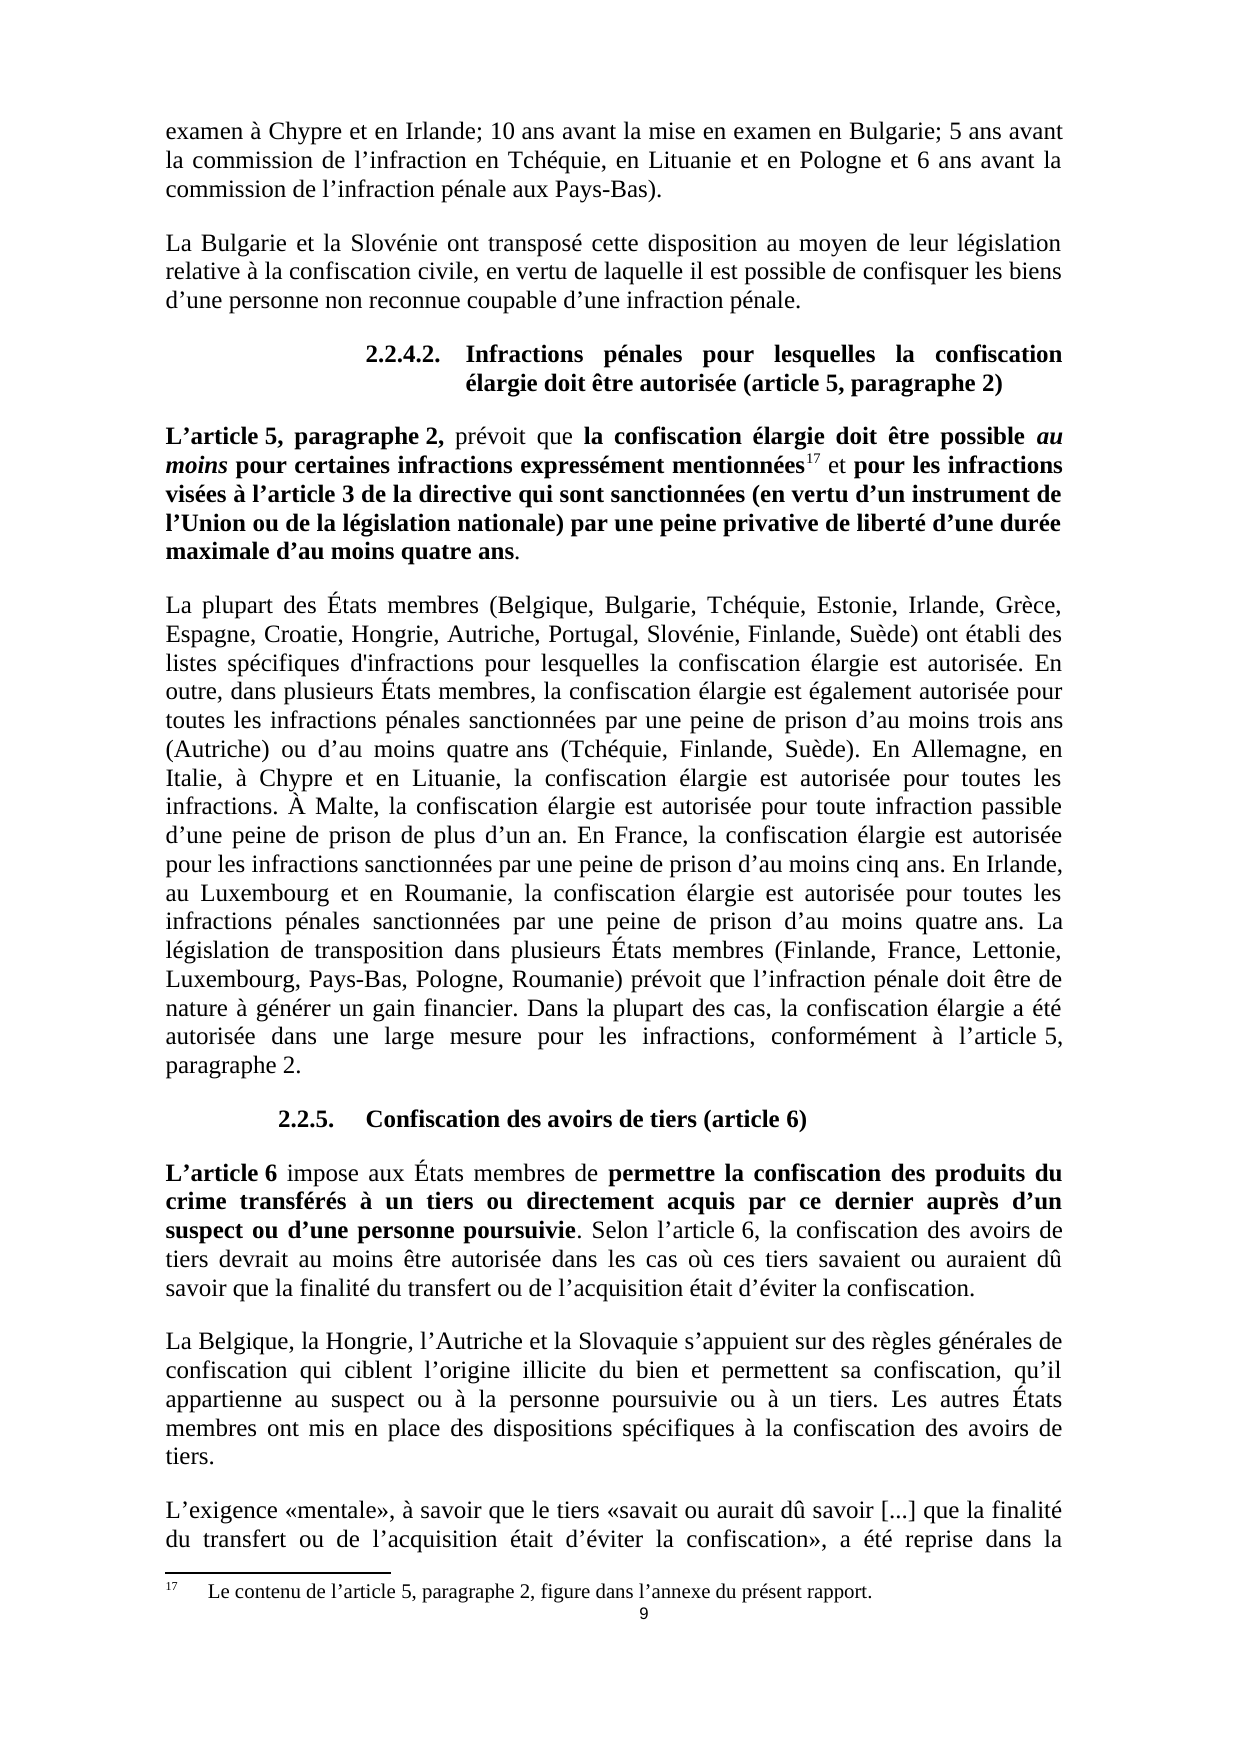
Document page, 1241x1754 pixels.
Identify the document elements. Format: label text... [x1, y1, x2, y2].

subtitle Confiscation des avoirs de tiers (article 6) [278, 1104, 1063, 1133]
text La Belgique, la Hongrie, l’Autriche et la Slovaquie s’appuient sur des règles générales de confiscation qui ciblent l’origine illicite du bien et permettent sa confiscation, qu’il appartienne au suspect ou à la personne poursuivie ou à un tiers. Les autres États membres ont mis en place des dispositions spécifiques à la confiscation des avoirs de tiers. [165, 1326, 1063, 1470]
text La Bulgarie et la Slovénie ont transposé cette disposition au moyen de leur législation relative à la confiscation civile, en vertu de laquelle il est possible de confisquer les biens d’une personne non reconnue coupable d’une infraction pénale. [165, 228, 1063, 314]
text L’article 6 impose aux États membres de permettre la confiscation des produits du crime transférés à un tiers ou directement acquis par ce dernier auprès d’un suspect ou d’une personne poursuivie. Selon l’article 6, la confiscation des avoirs de tiers devrait au moins être autorisée dans les cas où ces tiers savaient ou auraient dû savoir que la finalité du transfert ou de l’acquisition était d’éviter la confiscation. [165, 1158, 1063, 1301]
text L’article 5, paragraphe 2, prévoit que la confiscation élargie doit être possible au moins pour certaines infractions expressément mentionnées et pour les infractions visées à l’article 3 de la directive qui sont sanctionnées (en vertu d’un instrument de l’Union ou de la législation nationale) par une peine privative de liberté d’une durée maximale d’au moins quatre ans. [165, 421, 1063, 565]
subtitle Infractions pénales pour lesquelles la confiscation élargie doit être autorisée (article 5, paragraphe 2) [365, 339, 1063, 396]
text La plupart des États membres (Belgique, Bulgarie, Tchéquie, Estonie, Irlande, Grèce, Espagne, Croatie, Hongrie, Autriche, Portugal, Slovénie, Finlande, Suède) ont établi des listes spécifiques d'infractions pour lesquelles la confiscation élargie est autorisée. En outre, dans plusieurs États membres, la confiscation élargie est également autorisée pour toutes les infractions pénales sanctionnées par une peine de prison d’au moins trois ans (Autriche) ou d’au moins quatre ans (Tchéquie, Finlande, Suède). En Allemagne, en Italie, à Chypre et en Lituanie, la confiscation élargie est autorisée pour toutes les infractions. À Malte, la confiscation élargie est autorisée pour toute infraction passible d’une peine de prison de plus d’un an. En France, la confiscation élargie est autorisée pour les infractions sanctionnées par une peine de prison d’au moins cinq ans. En Irlande, au Luxembourg et en Roumanie, la confiscation élargie est autorisée pour toutes les infractions pénales sanctionnées par une peine de prison d’au moins quatre ans. La législation de transposition dans plusieurs États membres (Finlande, France, Lettonie, Luxembourg, Pays-Bas, Pologne, Roumanie) prévoit que l’infraction pénale doit être de nature à générer un gain financier. Dans la plupart des cas, la confiscation élargie a été autorisée dans une large mesure pour les infractions, conformément à l’article 5, paragraphe 2. [165, 590, 1063, 1079]
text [165, 1495, 1063, 1553]
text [165, 116, 1063, 203]
